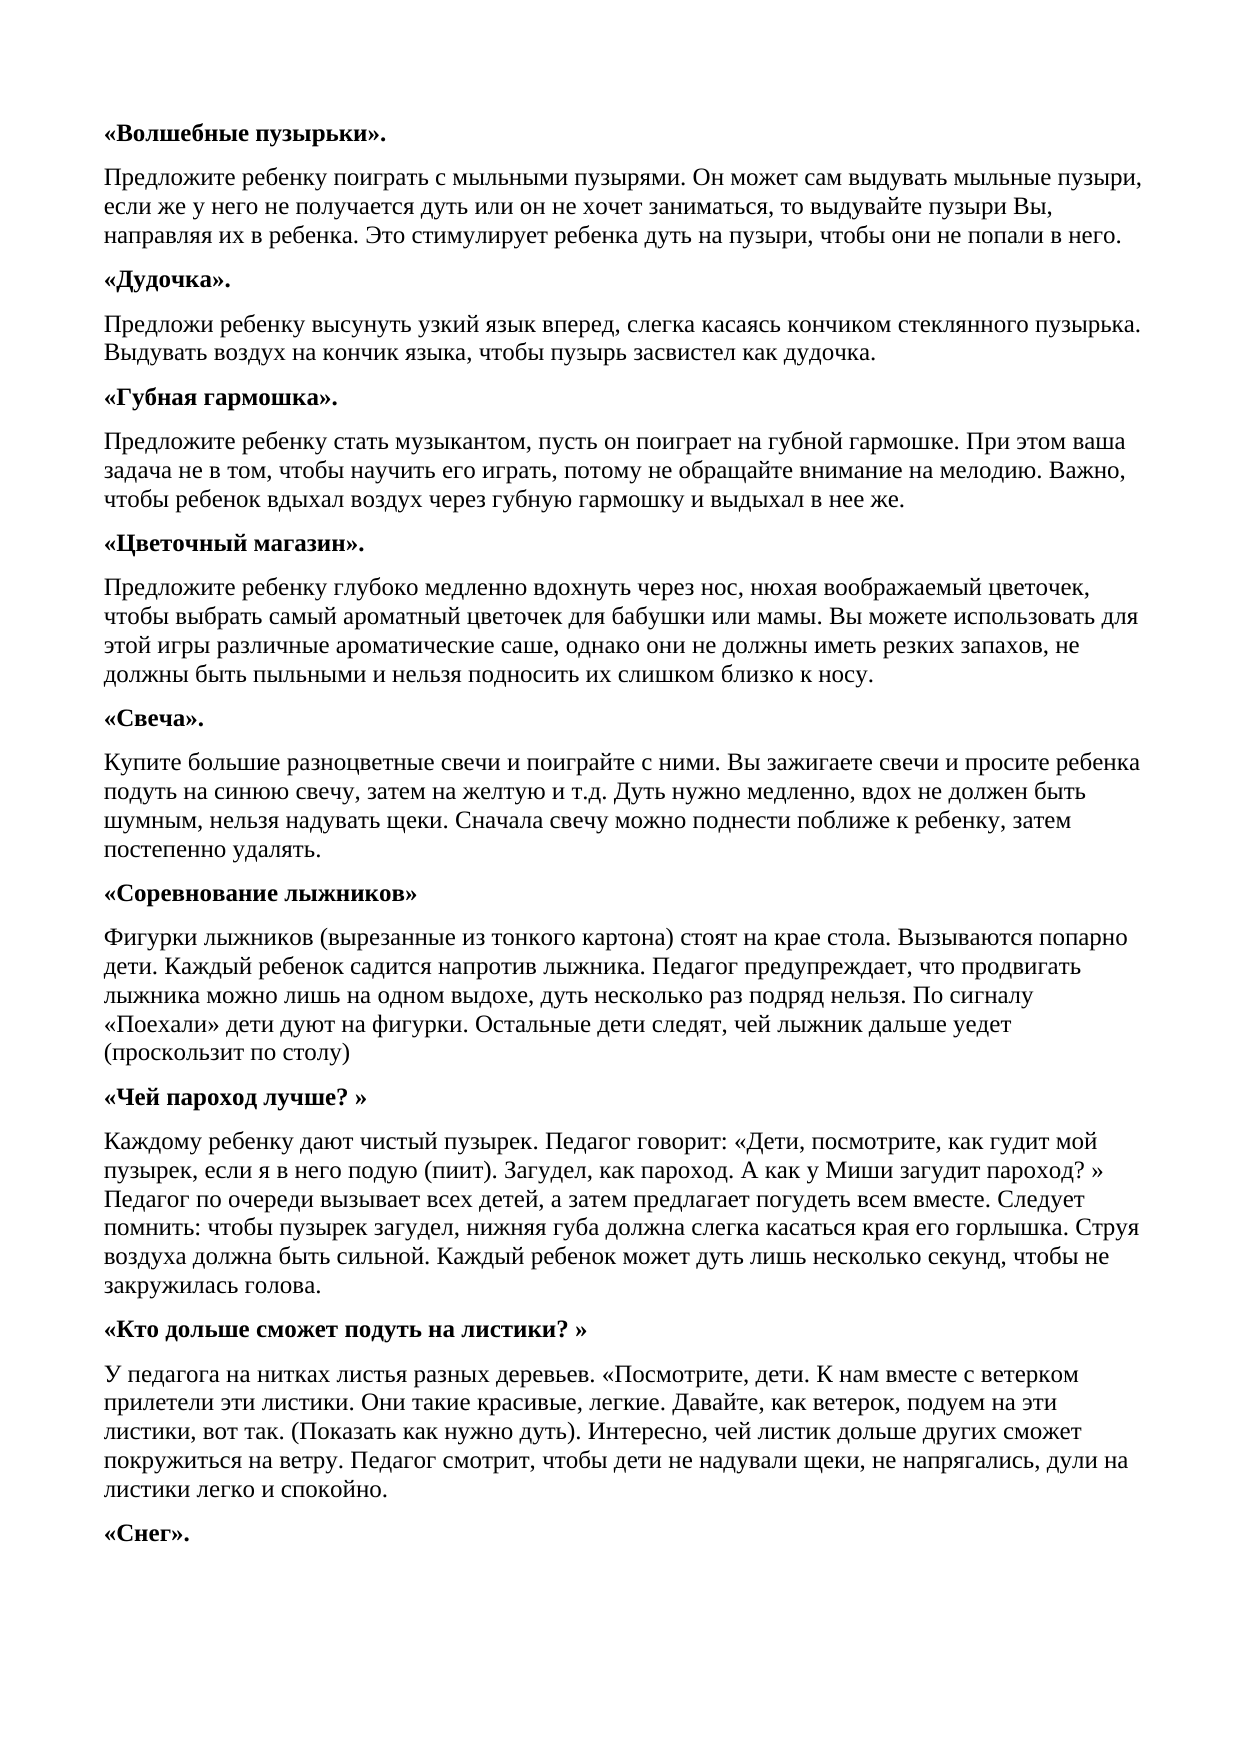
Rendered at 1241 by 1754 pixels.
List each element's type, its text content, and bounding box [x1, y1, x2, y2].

text «Цветочный магазин». [103, 528, 1152, 557]
text «Соревнование лыжников» [103, 878, 1152, 907]
text Предложи ребенку высунуть узкий язык вперед, слегка касаясь кончиком стеклянного пузырька. Выдувать воздух на кончик языка, чтобы пузырь засвистел как дудочка. [103, 309, 1152, 366]
text Каждому ребенку дают чистый пузырек. Педагог говорит: «Дети, посмотрите, как гудит мой пузырек, если я в него подую (пиит). Загудел, как пароход. А как у Миши загудит пароход? » Педагог по очереди вызывает всех детей, а затем предлагает погудеть всем вместе. Следует помнить: чтобы пузырек загудел, нижняя губа должна слегка касаться края его горлышка. Струя воздуха должна быть сильной. Каждый ребенок может дуть лишь несколько секунд, чтобы не закружилась голова. [103, 1126, 1152, 1299]
text «Волшебные пузырьки». [103, 118, 1152, 147]
text «Дудочка». [103, 264, 1152, 293]
text Фигурки лыжников (вырезанные из тонкого картона) стоят на крае стола. Вызываются попарно дети. Каждый ребенок садится напротив лыжника. Педагог предупреждает, что продвигать лыжника можно лишь на одном выдохе, дуть несколько раз подряд нельзя. По сигналу «Поехали» дети дуют на фигурки. Остальные дети следят, чей лыжник дальше уедет (проскользит по столу) [103, 922, 1152, 1066]
text Предложите ребенку поиграть с мыльными пузырями. Он может сам выдувать мыльные пузыри, если же у него не получается дуть или он не хочет заниматься, то выдувайте пузыри Вы, направляя их в ребенка. Это стимулирует ребенка дуть на пузыри, чтобы они не попали в него. [103, 162, 1152, 249]
text «Свеча». [103, 703, 1152, 732]
text У педагога на нитках листья разных деревьев. «Посмотрите, дети. К нам вместе с ветерком прилетели эти листики. Они такие красивые, легкие. Давайте, как ветерок, подуем на эти листики, вот так. (Показать как нужно дуть). Интересно, чей листик дольше других сможет покружиться на ветру. Педагог смотрит, чтобы дети не надували щеки, не напрягались, дули на листики легко и спокойно. [103, 1359, 1152, 1502]
text «Чей пароход лучше? » [103, 1082, 1152, 1111]
text Купите большие разноцветные свечи и поиграйте с ними. Вы зажигаете свечи и просите ребенка подуть на синюю свечу, затем на желтую и т.д. Дуть нужно медленно, вдох не должен быть шумным, нельзя надувать щеки. Сначала свечу можно поднести поближе к ребенку, затем постепенно удалять. [103, 747, 1152, 862]
text Предложите ребенку глубоко медленно вдохнуть через нос, нюхая воображаемый цветочек, чтобы выбрать самый ароматный цветочек для бабушки или мамы. Вы можете использовать для этой игры различные ароматические саше, однако они не должны иметь резких запахов, не должны быть пыльными и нельзя подносить их слишком близко к носу. [103, 572, 1152, 687]
text Предложите ребенку стать музыкантом, пусть он поиграет на губной гармошке. При этом ваша задача не в том, чтобы научить его играть, потому не обращайте внимание на мелодию. Важно, чтобы ребенок вдыхал воздух через губную гармошку и выдыхал в нее же. [103, 426, 1152, 512]
text «Снег». [103, 1518, 1152, 1547]
text «Кто дольше сможет подуть на листики? » [103, 1314, 1152, 1343]
text «Губная гармошка». [103, 382, 1152, 411]
